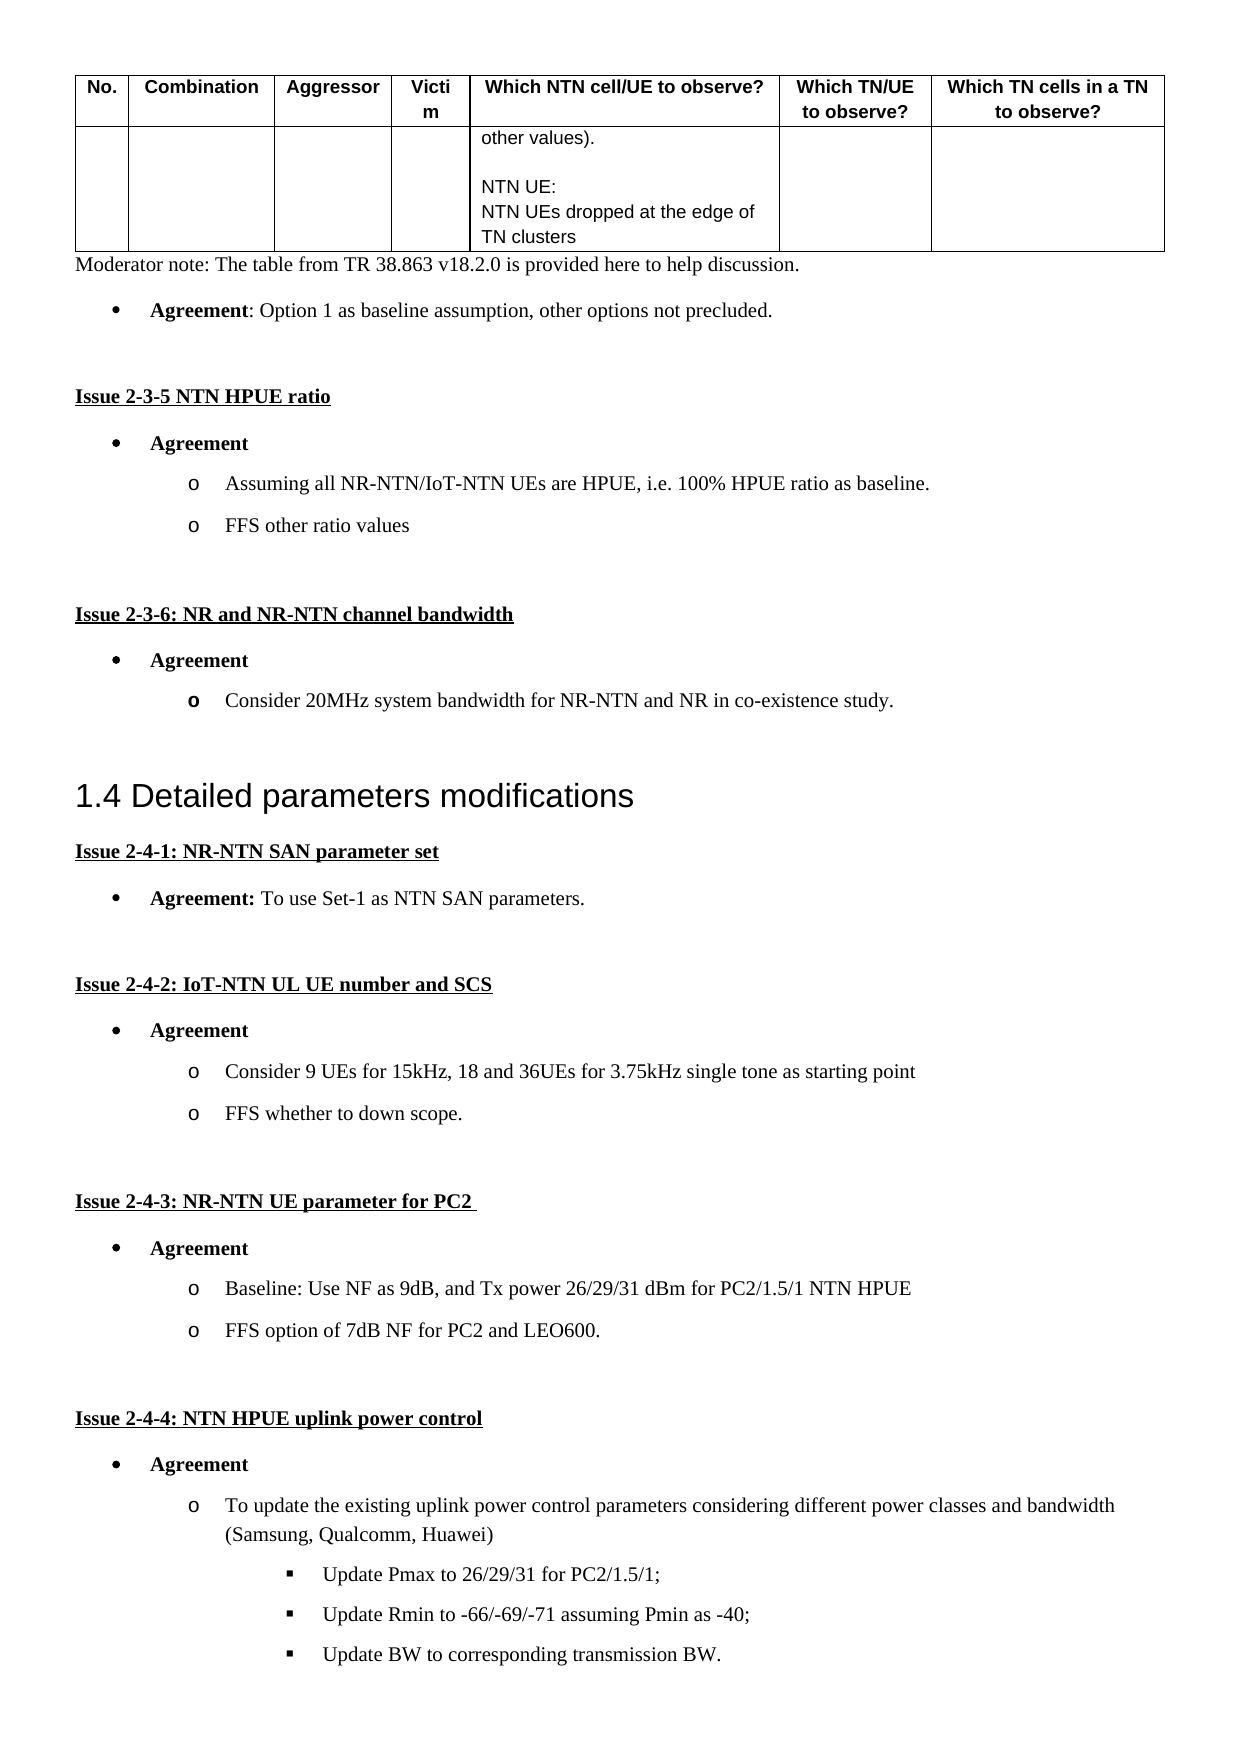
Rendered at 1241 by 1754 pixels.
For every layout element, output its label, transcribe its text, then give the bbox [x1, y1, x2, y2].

list Consider 9 UEs for 15kHz, 18 and 36UEs for 3.75kHz single tone as starting point [187, 1058, 1165, 1084]
text Issue 2-3-5 NTN HPUE ratio [75, 384, 1165, 408]
list Agreement [112, 431, 1165, 455]
list FFS other ratio values [187, 513, 1165, 539]
table_header Combination [129, 76, 274, 126]
table_header Which TN cells in a TN to observe? [932, 76, 1164, 126]
text Issue 2-4-3: NR-NTN UE parameter for PC2 [75, 1189, 1165, 1213]
list Assuming all NR-NTN/IoT-NTN UEs are HPUE, i.e. 100% HPUE ratio as baseline. [187, 471, 1165, 497]
list Agreement [112, 648, 1165, 672]
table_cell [932, 127, 1164, 251]
list FFS whether to down scope. [187, 1101, 1165, 1126]
list FFS option of 7dB NF for PC2 and LEO600. [187, 1318, 1165, 1343]
list Update Rmin to -66/-69/-71 assuming Pmin as -40; [285, 1602, 1165, 1626]
list To update the existing uplink power control parameters considering different power classes and bandwidth (Samsung, Qualcomm, Huawei) [187, 1492, 1165, 1546]
text Moderator note: The table from TR 38.863 v18.2.0 is provided here to help discussion. [75, 252, 1165, 276]
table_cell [471, 127, 779, 251]
list Update Pmax to 26/29/31 for PC2/1.5/1; [285, 1562, 1165, 1586]
list Consider 20MHz system bandwidth for NR-NTN and NR in co-existence study. [187, 688, 1165, 714]
text Issue 2-4-1: NR-NTN SAN parameter set [75, 839, 1165, 863]
table_header Which TN/UE to observe? [780, 76, 931, 126]
list Agreement: To use Set-1 as NTN SAN parameters. [112, 886, 1165, 910]
table_header No. [76, 76, 128, 126]
table_header Which NTN cell/UE to observe? [471, 76, 779, 126]
text Issue 2-4-4: NTN HPUE uplink power control [75, 1406, 1165, 1430]
list Agreement: Option 1 as baseline assumption, other options not precluded. [112, 298, 1165, 322]
text Issue 2-3-6: NR and NR-NTN channel bandwidth [75, 601, 1165, 626]
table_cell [780, 127, 931, 251]
list Agreement [112, 1018, 1165, 1042]
list Update BW to corresponding transmission BW. [285, 1642, 1165, 1666]
list Agreement [112, 1235, 1165, 1259]
text Issue 2-4-2: IoT-NTN UL UE number and SCS [75, 972, 1165, 996]
list Agreement [112, 1452, 1165, 1476]
list Baseline: Use NF as 9dB, and Tx power 26/29/31 dBm for PC2/1.5/1 NTN HPUE [187, 1276, 1165, 1301]
table_header Aggressor [275, 76, 391, 126]
subtitle 1.4 Detailed parameters modifications [75, 776, 1165, 815]
table_header Victim [392, 76, 469, 126]
